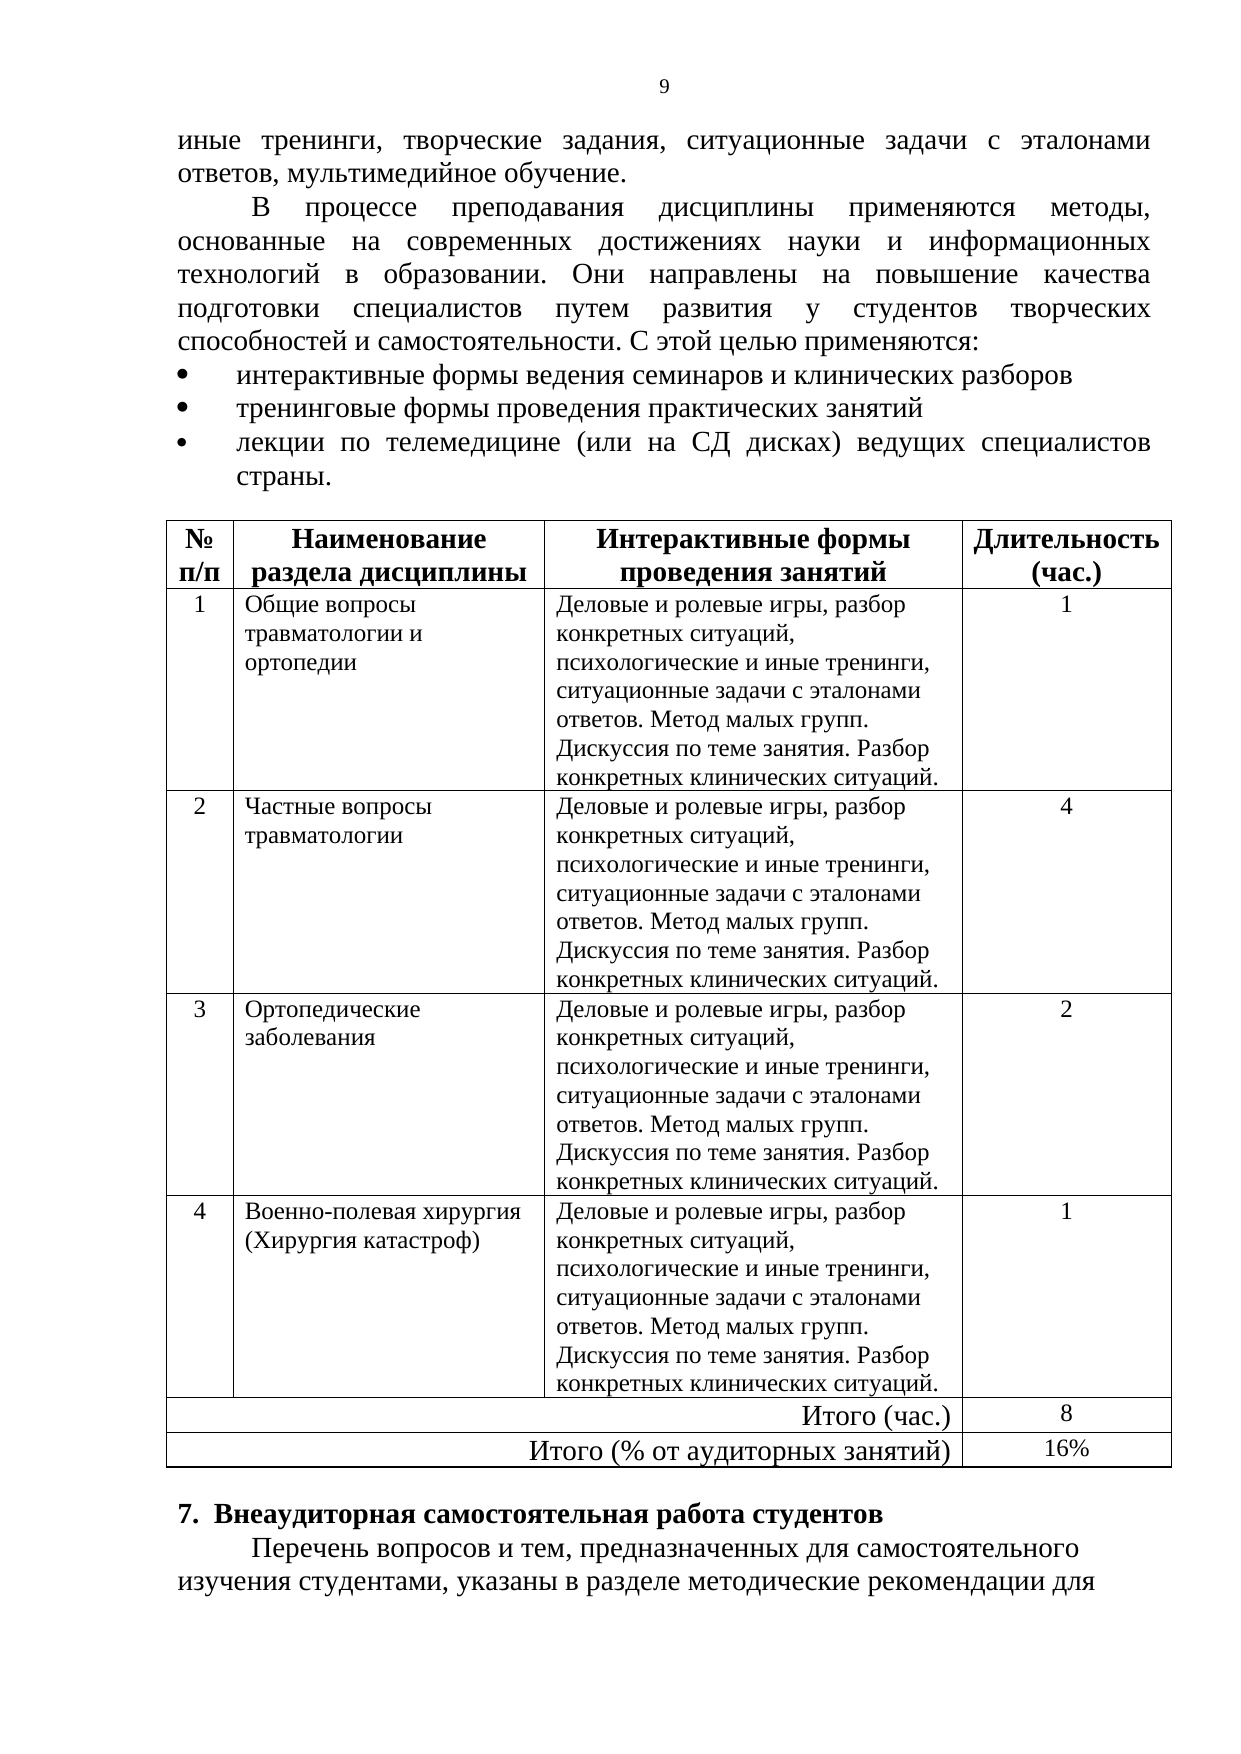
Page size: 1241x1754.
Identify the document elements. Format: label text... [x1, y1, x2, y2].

table_cell 1 [963, 1196, 1171, 1397]
table_header Интерактивные формы проведения занятий [545, 521, 962, 588]
list тренинговые формы проведения практических занятий [177, 390, 1152, 424]
table_cell Деловые и ролевые игры, разбор конкретных ситуаций, психологические и иные тренинги, ситуационные задачи с эталонами ответов. Метод малых групп. Дискуссия по теме занятия. Разбор конкретных клинических ситуаций. [545, 1196, 962, 1397]
table_cell 8 [963, 1398, 1171, 1432]
table_cell 3 [167, 994, 233, 1195]
list интерактивные формы ведения семинаров и клинических разборов [177, 357, 1152, 390]
table_header № п/п [167, 521, 233, 588]
table_cell Деловые и ролевые игры, разбор конкретных ситуаций, психологические и иные тренинги, ситуационные задачи с эталонами ответов. Метод малых групп. Дискуссия по теме занятия. Разбор конкретных клинических ситуаций. [545, 791, 962, 993]
table_cell Ортопедические заболевания [234, 994, 544, 1195]
table_cell 4 [963, 791, 1171, 993]
table_cell Деловые и ролевые игры, разбор конкретных ситуаций, психологические и иные тренинги, ситуационные задачи с эталонами ответов. Метод малых групп. Дискуссия по теме занятия. Разбор конкретных клинических ситуаций. [545, 994, 962, 1195]
table_cell 4 [167, 1196, 233, 1397]
table_cell 1 [963, 589, 1171, 790]
table_cell Военно-полевая хирургия (Хирургия катастроф) [234, 1196, 544, 1397]
table_cell Итого (% от аудиторных занятий) [167, 1433, 962, 1466]
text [177, 1530, 1152, 1597]
table_cell Итого (час.) [167, 1398, 962, 1432]
table_header Наименование раздела дисциплины [234, 521, 544, 588]
table_cell Общие вопросы травматологии и ортопедии [234, 589, 544, 790]
list лекции по телемедицине (или на СД дисках) ведущих специалистов страны. [177, 424, 1152, 491]
text 7. Внеаудиторная самостоятельная работа студентов [177, 1496, 1152, 1530]
text В процессе преподавания дисциплины применяются методы, основанные на современных достижениях науки и информационных технологий в образовании. Они направлены на повышение качества подготовки специалистов путем развития у студентов творческих способностей и самостоятельности. С этой целью применяются: [177, 189, 1152, 357]
table_cell Частные вопросы травматологии [234, 791, 544, 993]
table_cell 16% [963, 1433, 1171, 1466]
table_cell Деловые и ролевые игры, разбор конкретных ситуаций, психологические и иные тренинги, ситуационные задачи с эталонами ответов. Метод малых групп. Дискуссия по теме занятия. Разбор конкретных клинических ситуаций. [545, 589, 962, 790]
table_cell 2 [963, 994, 1171, 1195]
table_header Длительность (час.) [963, 521, 1171, 588]
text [177, 122, 1152, 189]
table_cell 1 [167, 589, 233, 790]
table_cell 2 [167, 791, 233, 993]
